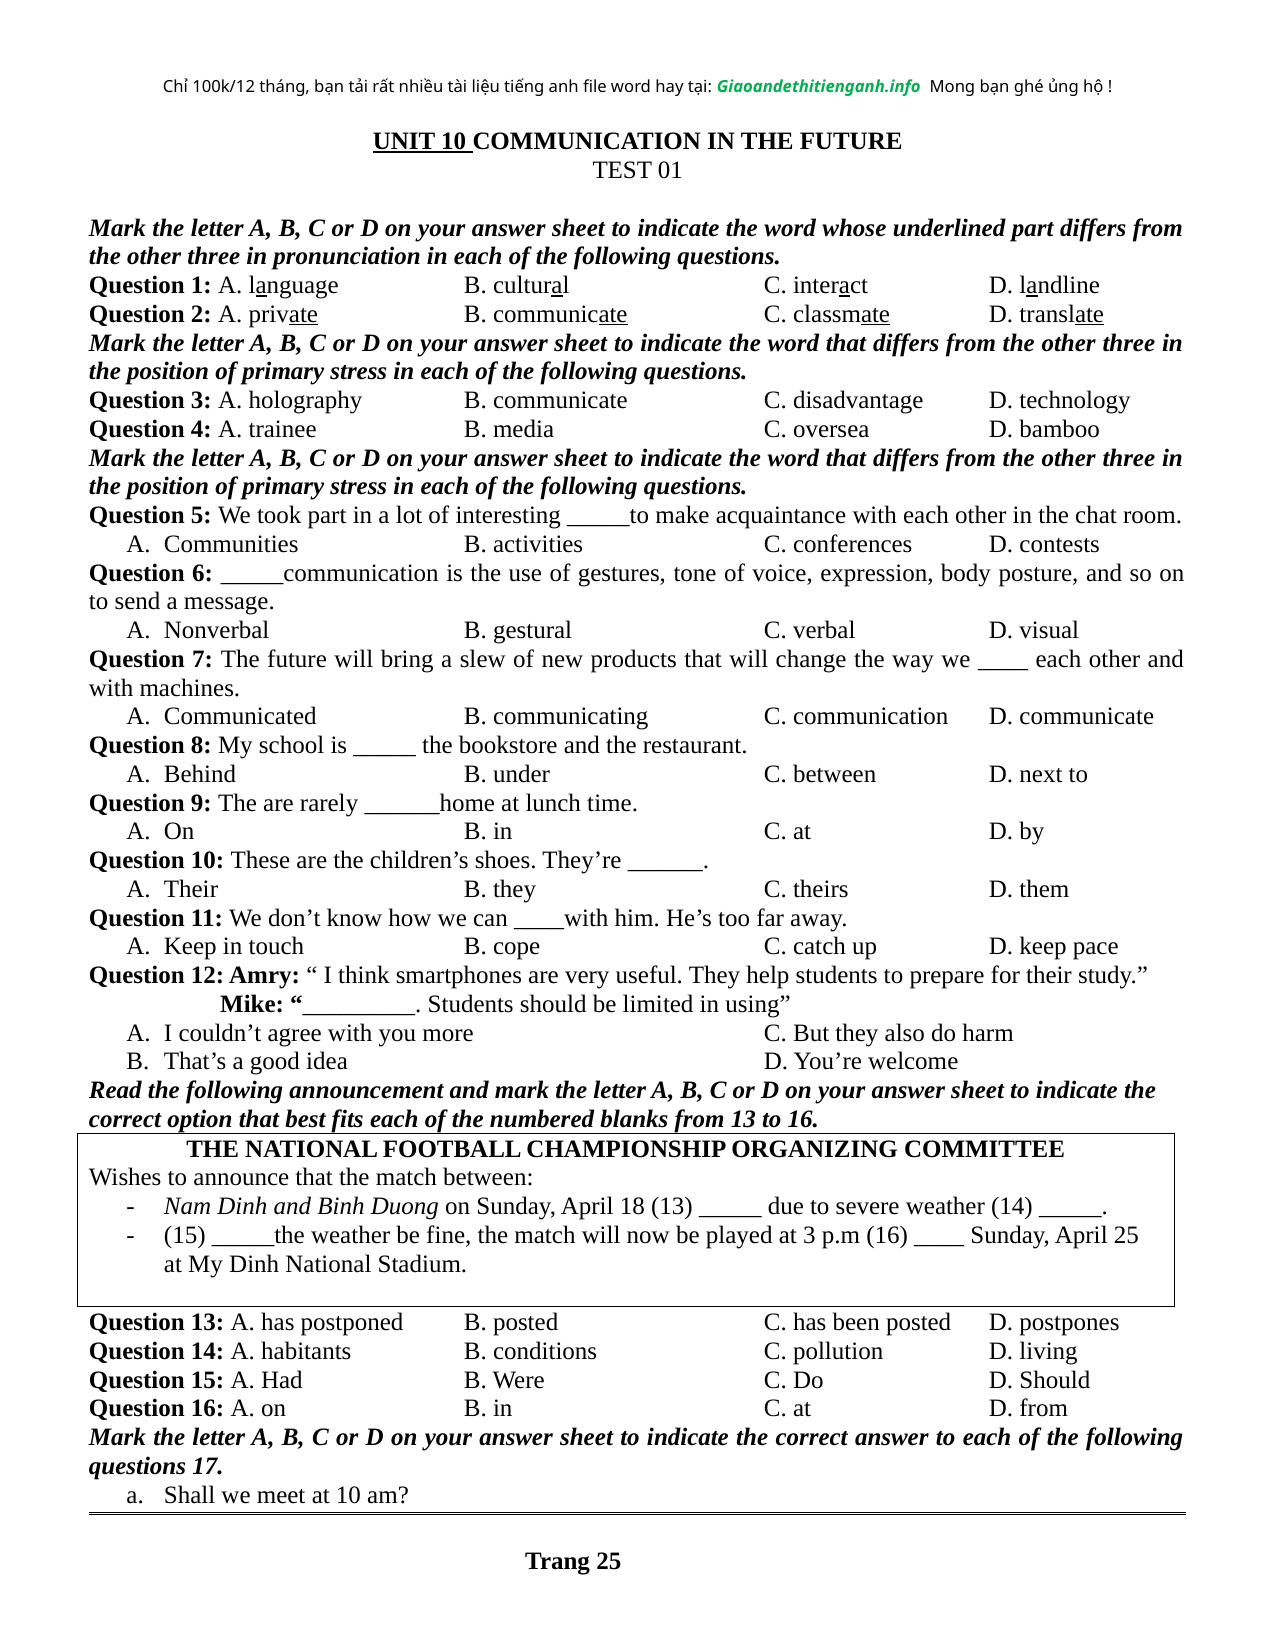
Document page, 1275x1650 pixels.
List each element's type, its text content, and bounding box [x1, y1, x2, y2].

list Their B. they C. theirs D. them [126, 874, 1186, 903]
list On B. in C. at D. by [126, 816, 1186, 845]
text Question 12: Amry: “ I think smartphones are very useful. They help students to prepare for their study.” [89, 960, 1186, 989]
list Communicated B. communicating C. communication D. communicate [126, 701, 1186, 730]
text Question 6: _____communication is the use of gestures, tone of voice, expression, body posture, and so on to send a message. [89, 558, 1186, 615]
list Communities B. activities C. conferences D. contests [126, 529, 1186, 558]
text Question 8: My school is _____ the bookstore and the restaurant. [89, 730, 1186, 759]
list I couldn’t agree with you more C. But they also do harm [126, 1018, 1186, 1046]
list That’s a good idea D. You’re welcome [126, 1046, 1186, 1075]
text Mark the letter A, B, C or D on your answer sheet to indicate the word that differs from the other three in the position of primary stress in each of the following questions. [89, 328, 1186, 385]
list Shall we meet at 10 am? [126, 1480, 1186, 1508]
list Keep in touch B. cope C. catch up D. keep pace [126, 931, 1186, 960]
list Nonverbal B. gestural C. verbal D. visual [126, 615, 1186, 644]
text Mark the letter A, B, C or D on your answer sheet to indicate the correct answer to each of the following questions 17. [89, 1422, 1186, 1480]
text Question 3: A. holography B. communicate C. disadvantage D. technology [89, 385, 1186, 414]
text Question 2: A. private B. communicate C. classmate D. translate [89, 299, 1186, 328]
text Mike: “_________. Students should be limited in using” [89, 989, 1186, 1018]
text Mark the letter A, B, C or D on your answer sheet to indicate the word whose underlined part differs from the other three in pronunciation in each of the following questions. [89, 213, 1186, 270]
text Question 9: The are rarely ______home at lunch time. [89, 788, 1186, 816]
text Question 10: These are the children’s shoes. They’re ______. [89, 845, 1186, 874]
text Mark the letter A, B, C or D on your answer sheet to indicate the word that differs from the other three in the position of primary stress in each of the following questions. [89, 443, 1186, 500]
text Question 16: A. on B. in C. at D. from [89, 1393, 1186, 1422]
text Question 1: A. language B. cultural C. interact D. landline [89, 270, 1186, 299]
text Question 4: A. trainee B. media C. oversea D. bamboo [89, 414, 1186, 443]
text Question 11: We don’t know how we can ____with him. He’s too far away. [89, 903, 1186, 931]
text UNIT 10 COMMUNICATION IN THE FUTURE [89, 126, 1186, 155]
text Question 5: We took part in a lot of interesting _____to make acquaintance with each other in the chat room. [89, 500, 1186, 529]
text Question 7: The future will bring a slew of new products that will change the way we ____ each other and with machines. [89, 644, 1186, 701]
text Question 14: A. habitants B. conditions C. pollution D. living [89, 1336, 1186, 1365]
table_header THE NATIONAL FOOTBALL CHAMPIONSHIP ORGANIZING COMMITTEE Wishes to announce that the match between: Nam Dinh and Binh Duong on Sunday, April 18 (13) _____ due to severe weather (14) _____. (15) _____the weather be fine, the match will now be played at 3 p.m (16) ____ Sunday, April 25 at My Dinh National Stadium. [78, 1134, 1174, 1306]
list Behind B. under C. between D. next to [126, 759, 1186, 788]
text Read the following announcement and mark the letter A, B, C or D on your answer sheet to indicate the correct option that best fits each of the numbered blanks from 13 to 16. [89, 1075, 1186, 1133]
text Question 15: A. Had B. Were C. Do D. Should [89, 1365, 1186, 1393]
text Question 13: A. has postponed B. posted C. has been posted D. postpones [89, 1307, 1186, 1336]
text TEST 01 [89, 155, 1186, 184]
